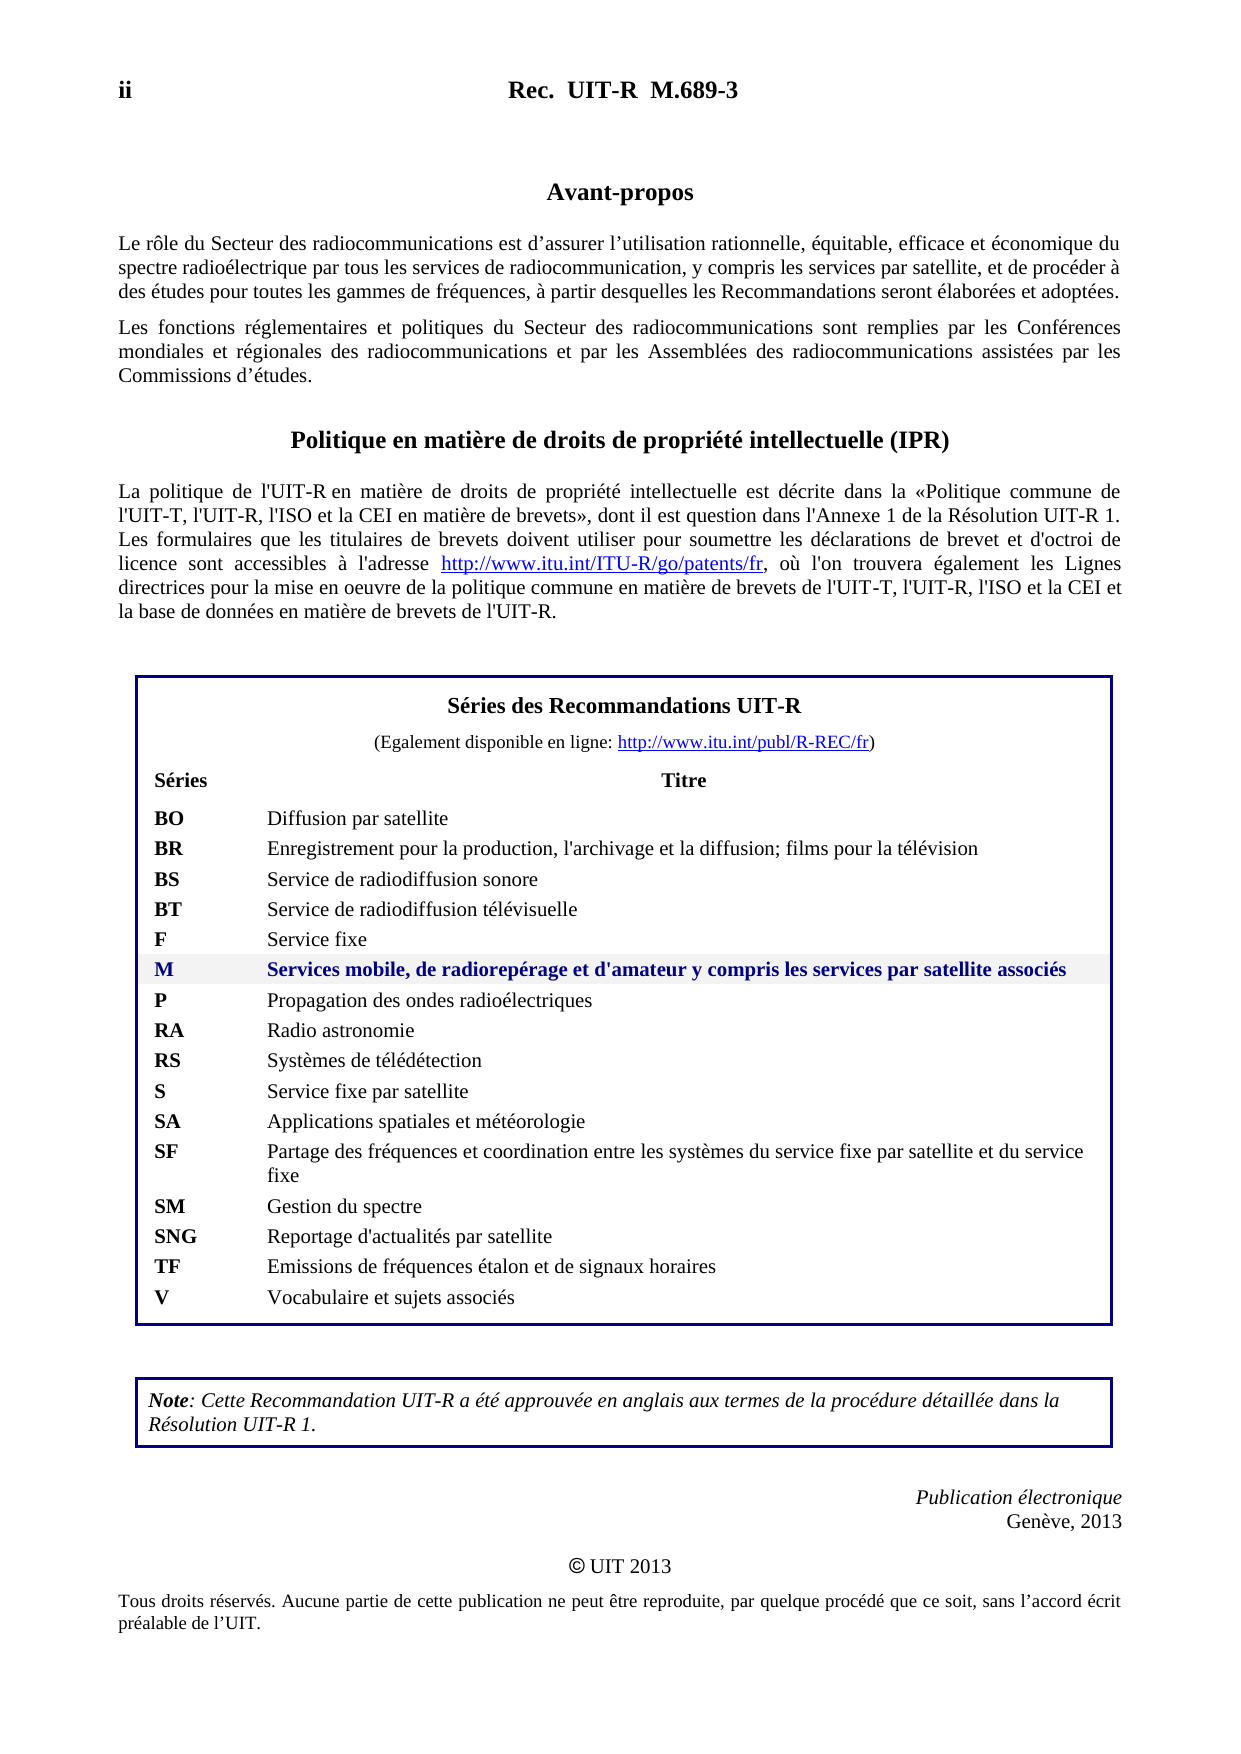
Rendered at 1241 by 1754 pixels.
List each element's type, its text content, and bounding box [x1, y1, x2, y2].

table_cell V [138, 1281, 256, 1323]
table_cell Applications spatiales et météorologie [256, 1106, 1110, 1136]
text Publication électronique [118, 1484, 1122, 1509]
table_cell S [138, 1076, 256, 1106]
text Tous droits réservés. Aucune partie de cette publication ne peut être reproduite, par quelque procédé que ce soit, sans l’accord écrit préalable de l’UIT. [118, 1590, 1122, 1633]
table_cell TF [138, 1251, 256, 1281]
table_cell Titre [256, 759, 1110, 803]
table_cell P [138, 985, 256, 1015]
table_header Note: Cette Recommandation UIT-R a été approuvée en anglais aux termes de la procédure détaillée dans la Résolution UIT-R 1. [138, 1380, 1110, 1445]
subtitle Politique en matière de droits de propriété intellectuelle (IPR) [118, 425, 1122, 454]
table_cell BS [138, 863, 256, 894]
text UIT 2013 [118, 1553, 1122, 1578]
text Le rôle du Secteur des radiocommunications est d’assurer l’utilisation rationnelle, équitable, efficace et économique du spectre radioélectrique par tous les services de radiocommunication, y compris les services par satellite, et de procéder à des études pour toutes les gammes de fréquences, à partir desquelles les Recommandations seront élaborées et adoptées. [118, 231, 1122, 303]
table_cell SF [138, 1136, 256, 1191]
table_header Séries des Recommandations UIT-R (Egalement disponible en ligne: http://www.itu.int/publ/R-REC/fr) [138, 678, 1110, 759]
table_cell BR [138, 833, 256, 863]
table_cell Service de radiodiffusion télévisuelle [256, 894, 1110, 924]
table_cell BT [138, 894, 256, 924]
table_cell Propagation des ondes radioélectriques [256, 985, 1110, 1015]
table_cell F [138, 924, 256, 954]
table_cell Emissions de fréquences étalon et de signaux horaires [256, 1251, 1110, 1281]
table_cell Partage des fréquences et coordination entre les systèmes du service fixe par satellite et du service fixe [256, 1136, 1110, 1191]
table_cell Séries [138, 759, 256, 803]
text Les fonctions réglementaires et politiques du Secteur des radiocommunications sont remplies par les Conférences mondiales et régionales des radiocommunications et par les Assemblées des radiocommunications assistées par les Commissions d’études. [118, 315, 1122, 387]
table_cell RA [138, 1015, 256, 1045]
table_cell Service de radiodiffusion sonore [256, 863, 1110, 894]
table_cell Service fixe par satellite [256, 1076, 1110, 1106]
table_cell SM [138, 1191, 256, 1221]
table_cell RS [138, 1045, 256, 1076]
table_cell Diffusion par satellite [256, 803, 1110, 833]
table_cell Gestion du spectre [256, 1191, 1110, 1221]
table_cell Reportage d'actualités par satellite [256, 1221, 1110, 1251]
table_cell SNG [138, 1221, 256, 1251]
text La politique de l'UIT-R en matière de droits de propriété intellectuelle est décrite dans la «Politique commune de l'UIT-T, l'UIT-R, l'ISO et la CEI en matière de brevets», dont il est question dans l'Annexe 1 de la Résolution UIT-R 1. Les formulaires que les titulaires de brevets doivent utiliser pour soumettre les déclarations de brevet et d'octroi de licence sont accessibles à l'adresse http://www.itu.int/ITU-R/go/patents/fr, où l'on trouvera également les Lignes directrices pour la mise en oeuvre de la politique commune en matière de brevets de l'UIT-T, l'UIT-R, l'ISO et la CEI et la base de données en matière de brevets de l'UIT-R. [118, 479, 1122, 623]
table_cell SA [138, 1106, 256, 1136]
text Avant-propos [118, 177, 1122, 206]
table_cell Enregistrement pour la production, l'archivage et la diffusion; films pour la télévision [256, 833, 1110, 863]
table_cell Radio astronomie [256, 1015, 1110, 1045]
text Genève, 2013 [118, 1509, 1122, 1533]
table_cell BO [138, 803, 256, 833]
table_cell Vocabulaire et sujets associés [256, 1281, 1110, 1323]
table_cell Systèmes de télédétection [256, 1045, 1110, 1076]
table_cell M [138, 954, 256, 984]
table_cell Services mobile, de radiorepérage et d'amateur y compris les services par satellite associés [256, 954, 1110, 984]
table_cell Service fixe [256, 924, 1110, 954]
